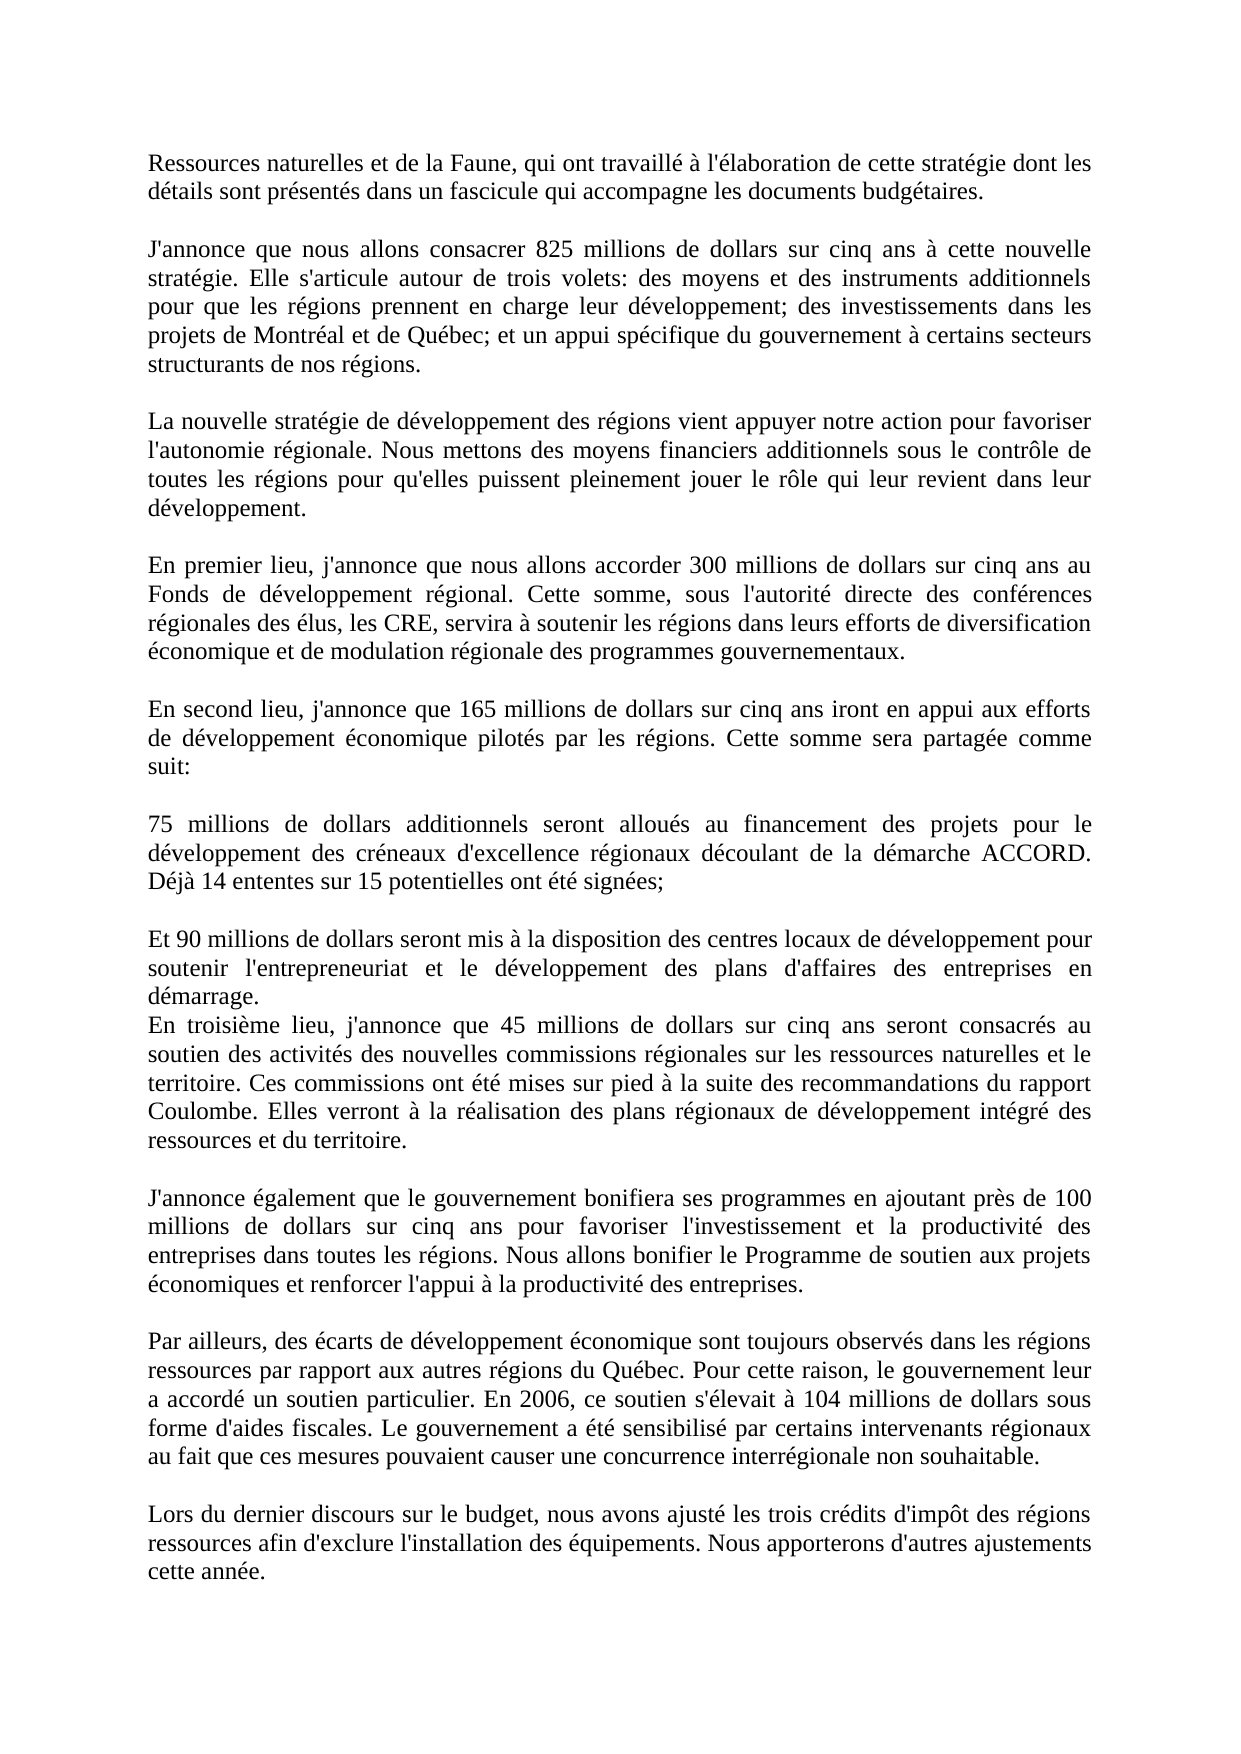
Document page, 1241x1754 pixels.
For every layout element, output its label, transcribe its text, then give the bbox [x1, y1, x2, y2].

text Lors du dernier discours sur le budget, nous avons ajusté les trois crédits d'impôt des régions ressources afin d'exclure l'installation des équipements. Nous apporterons d'autres ajustements cette année. [148, 1499, 1093, 1585]
text J'annonce également que le gouvernement bonifiera ses programmes en ajoutant près de 100 millions de dollars sur cinq ans pour favoriser l'investissement et la productivité des entreprises dans toutes les régions. Nous allons bonifier le Programme de soutien aux projets économiques et renforcer l'appui à la productivité des entreprises. [148, 1183, 1093, 1298]
text La nouvelle stratégie de développement des régions vient appuyer notre action pour favoriser l'autonomie régionale. Nous mettons des moyens financiers additionnels sous le contrôle de toutes les régions pour qu'elles puissent pleinement jouer le rôle qui leur revient dans leur développement. [148, 406, 1093, 521]
text Par ailleurs, des écarts de développement économique sont toujours observés dans les régions ressources par rapport aux autres régions du Québec. Pour cette raison, le gouvernement leur a accordé un soutien particulier. En 2006, ce soutien s'élevait à 104 millions de dollars sous forme d'aides fiscales. Le gouvernement a été sensibilisé par certains intervenants régionaux au fait que ces mesures pouvaient causer une concurrence interrégionale non souhaitable. [148, 1326, 1093, 1470]
text Et 90 millions de dollars seront mis à la disposition des centres locaux de développement pour soutenir l'entrepreneuriat et le développement des plans d'affaires des entreprises en démarrage. [148, 924, 1093, 1010]
text En second lieu, j'annonce que 165 millions de dollars sur cinq ans iront en appui aux efforts de développement économique pilotés par les régions. Cette somme sera partagée comme suit: [148, 694, 1093, 780]
text 75 millions de dollars additionnels seront alloués au financement des projets pour le développement des créneaux d'excellence régionaux découlant de la démarche ACCORD. Déjà 14 ententes sur 15 potentielles ont été signées; [148, 809, 1093, 895]
text En troisième lieu, j'annonce que 45 millions de dollars sur cinq ans seront consacrés au soutien des activités des nouvelles commissions régionales sur les ressources naturelles et le territoire. Ces commissions ont été mises sur pied à la suite des recommandations du rapport Coulombe. Elles verront à la réalisation des plans régionaux de développement intégré des ressources et du territoire. [148, 1010, 1093, 1154]
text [148, 148, 1093, 205]
text J'annonce que nous allons consacrer 825 millions de dollars sur cinq ans à cette nouvelle stratégie. Elle s'articule autour de trois volets: des moyens et des instruments additionnels pour que les régions prennent en charge leur développement; des investissements dans les projets de Montréal et de Québec; et un appui spécifique du gouvernement à certains secteurs structurants de nos régions. [148, 234, 1093, 378]
text En premier lieu, j'annonce que nous allons accorder 300 millions de dollars sur cinq ans au Fonds de développement régional. Cette somme, sous l'autorité directe des conférences régionales des élus, les CRE, servira à soutenir les régions dans leurs efforts de diversification économique et de modulation régionale des programmes gouvernementaux. [148, 550, 1093, 665]
